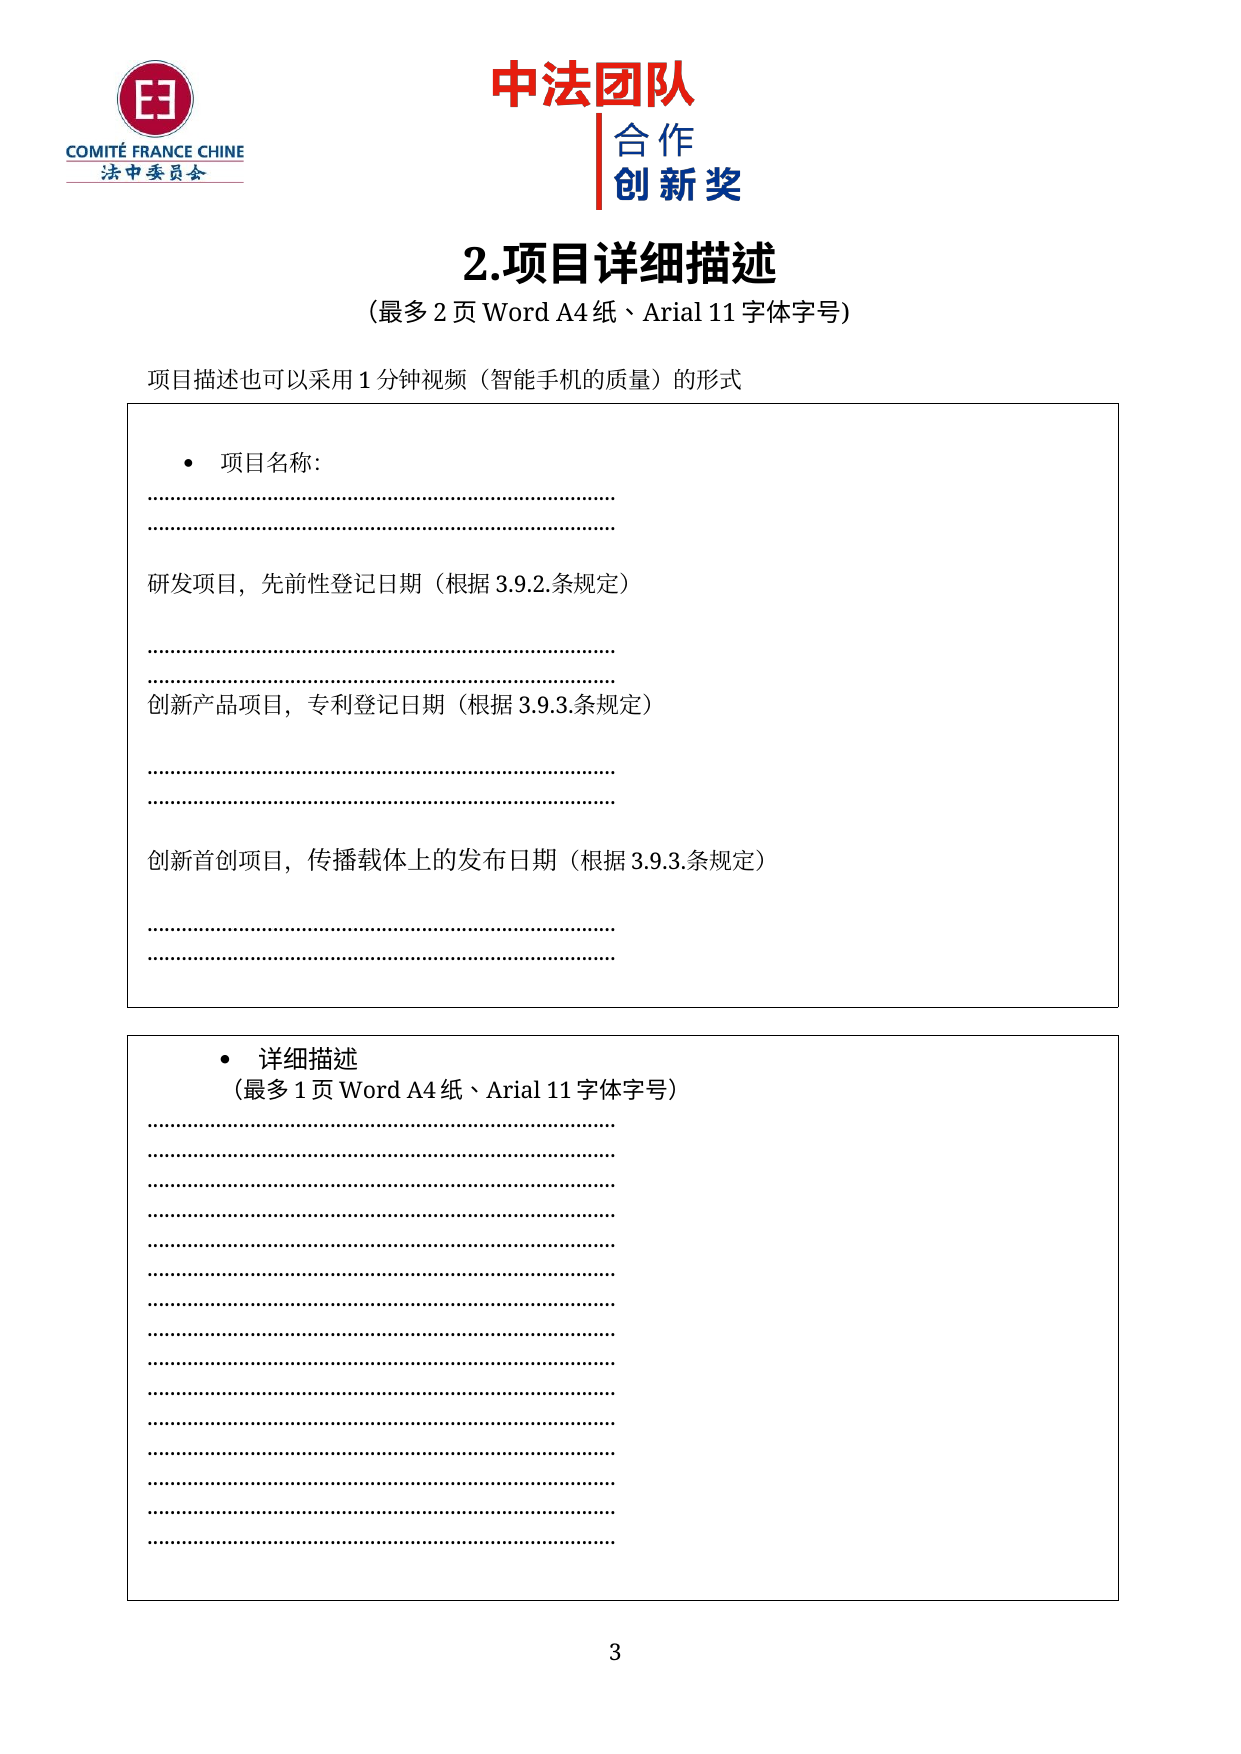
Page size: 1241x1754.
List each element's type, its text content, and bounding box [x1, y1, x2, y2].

picture [66, 60, 244, 183]
subtitle 2.项目详细描述 [386, 235, 853, 291]
text 项目描述也可以采用1分钟视频（智能手机的质量）的形式 [147, 362, 1130, 395]
picture [492, 60, 741, 210]
subtitle （最多2页Word A4纸、Arial 11字体字号) [349, 294, 853, 328]
